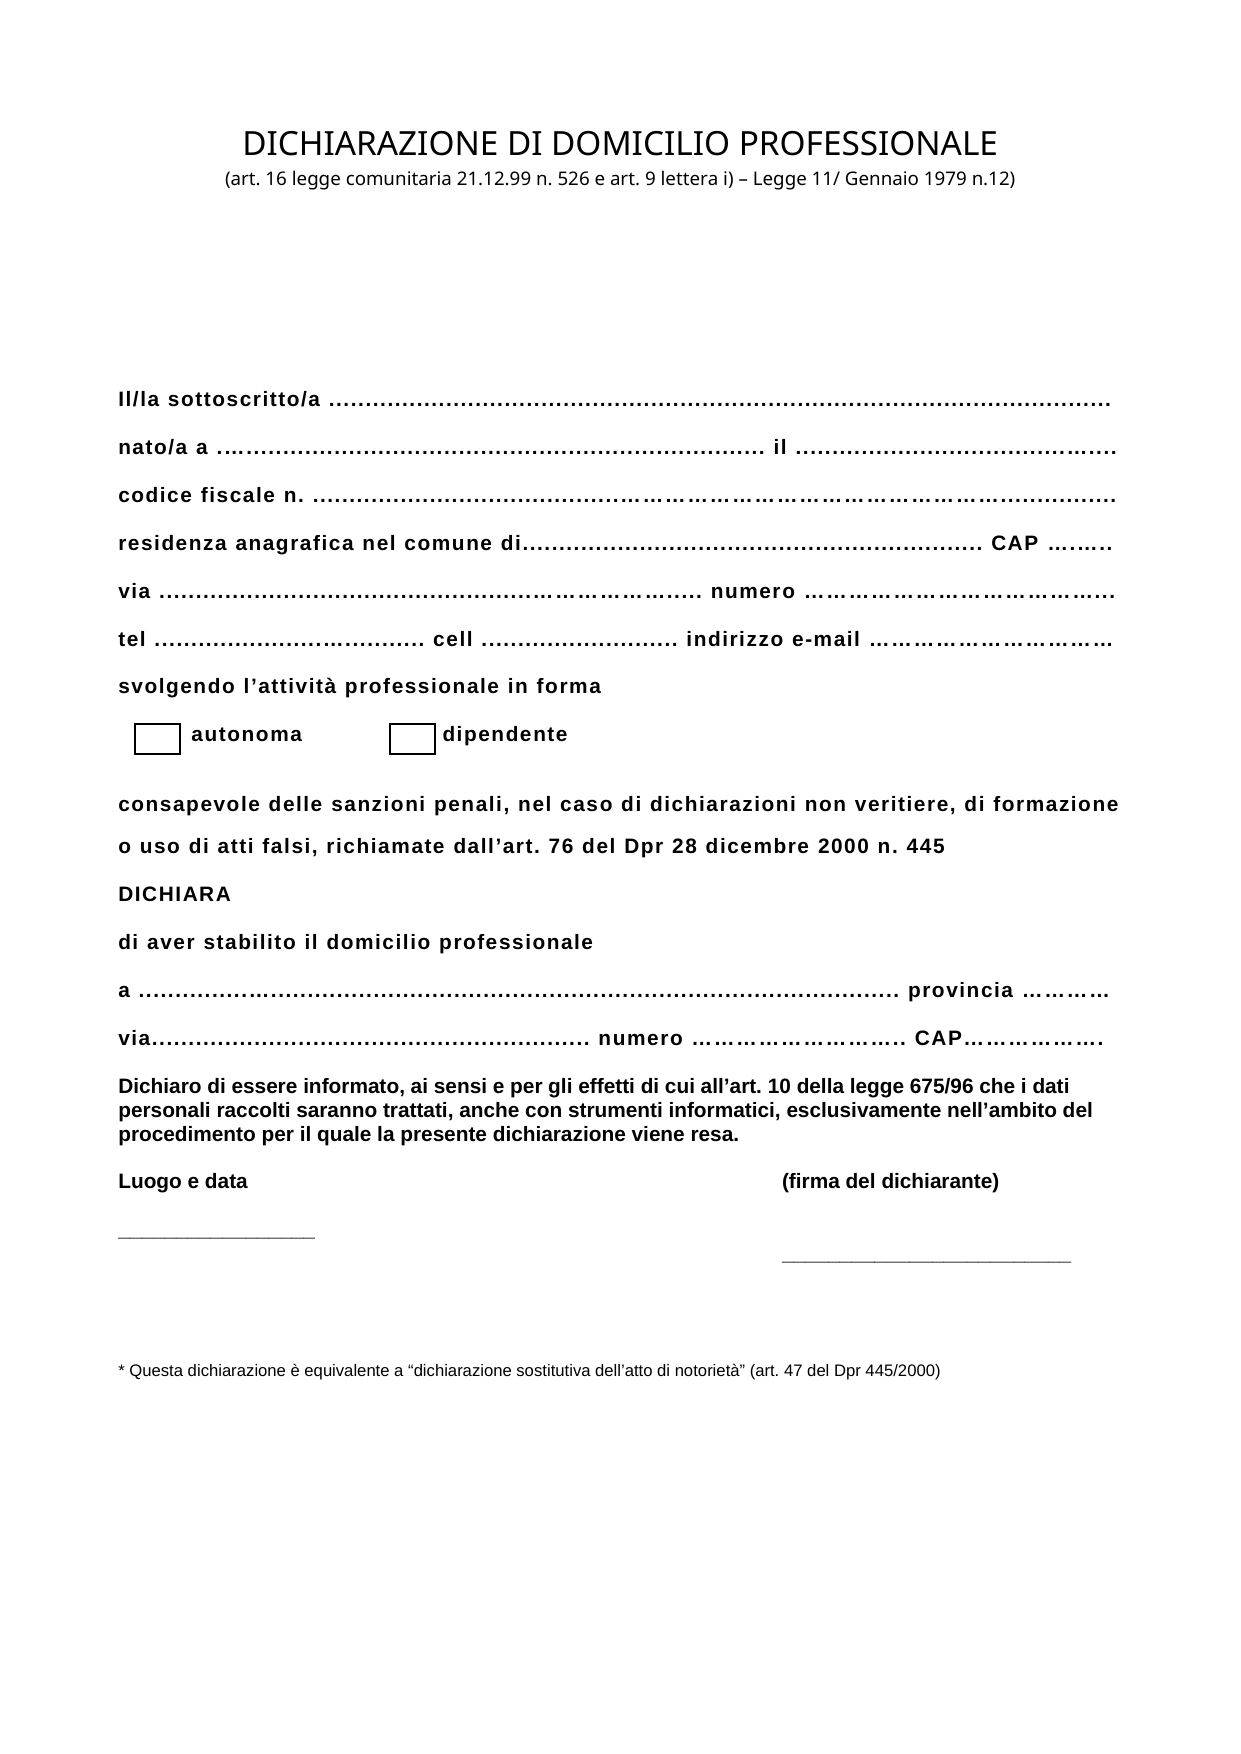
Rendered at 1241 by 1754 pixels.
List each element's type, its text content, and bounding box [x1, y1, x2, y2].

text a ...............…...................................................................................... provincia ………… [118, 978, 1122, 1002]
text di aver stabilito il domicilio professionale [118, 930, 1122, 954]
text Il/la sottoscritto/a ........................................................................................................... [118, 387, 1122, 411]
text residenza anagrafica nel comune di............................................................... CAP ….….. [118, 531, 1122, 554]
text DICHIARAZIONE DI DOMICILIO PROFESSIONALE [118, 120, 1122, 165]
text svolgendo l’attività professionale in forma [118, 674, 1122, 698]
text tel .......................…........... cell ........................... indirizzo e-mail …………………………… [118, 626, 1122, 650]
text via............................................................ numero ……………………….. CAP………………. [118, 1026, 1122, 1049]
text autonoma dipendente [118, 722, 1122, 746]
text nato/a a .…....................................................................... il .....................................….... [118, 435, 1122, 459]
text DICHIARA [118, 882, 1122, 906]
text (art. 16 legge comunitaria 21.12.99 n. 526 e art. 9 lettera i) – Legge 11/ Gennaio 1979 n.12) [118, 165, 1122, 191]
text Dichiaro di essere informato, ai sensi e per gli effetti di cui all’art. 10 della legge 675/96 che i dati personali raccolti saranno trattati, anche con strumenti informatici, esclusivamente nell’ambito del procedimento per il quale la presente dichiarazione viene resa. [118, 1073, 1122, 1145]
text _________________________ [118, 1241, 1122, 1265]
text Luogo e data (firma del dichiarante) [118, 1169, 1122, 1193]
text codice fiscale n. ..........................................……………………………………………................ [118, 483, 1122, 507]
text consapevole delle sanzioni penali, nel caso di dichiarazioni non veritiere, di formazione o uso di atti falsi, richiamate dall’art. 76 del Dpr 28 dicembre 2000 n. 445 [118, 774, 1122, 858]
text via ...................................................………………..... numero …………………………………... [118, 578, 1122, 602]
text * Questa dichiarazione è equivalente a “dichiarazione sostitutiva dell’atto di notorietà” (art. 47 del Dpr 445/2000) [118, 1361, 1122, 1380]
text _________________ [118, 1217, 1122, 1241]
